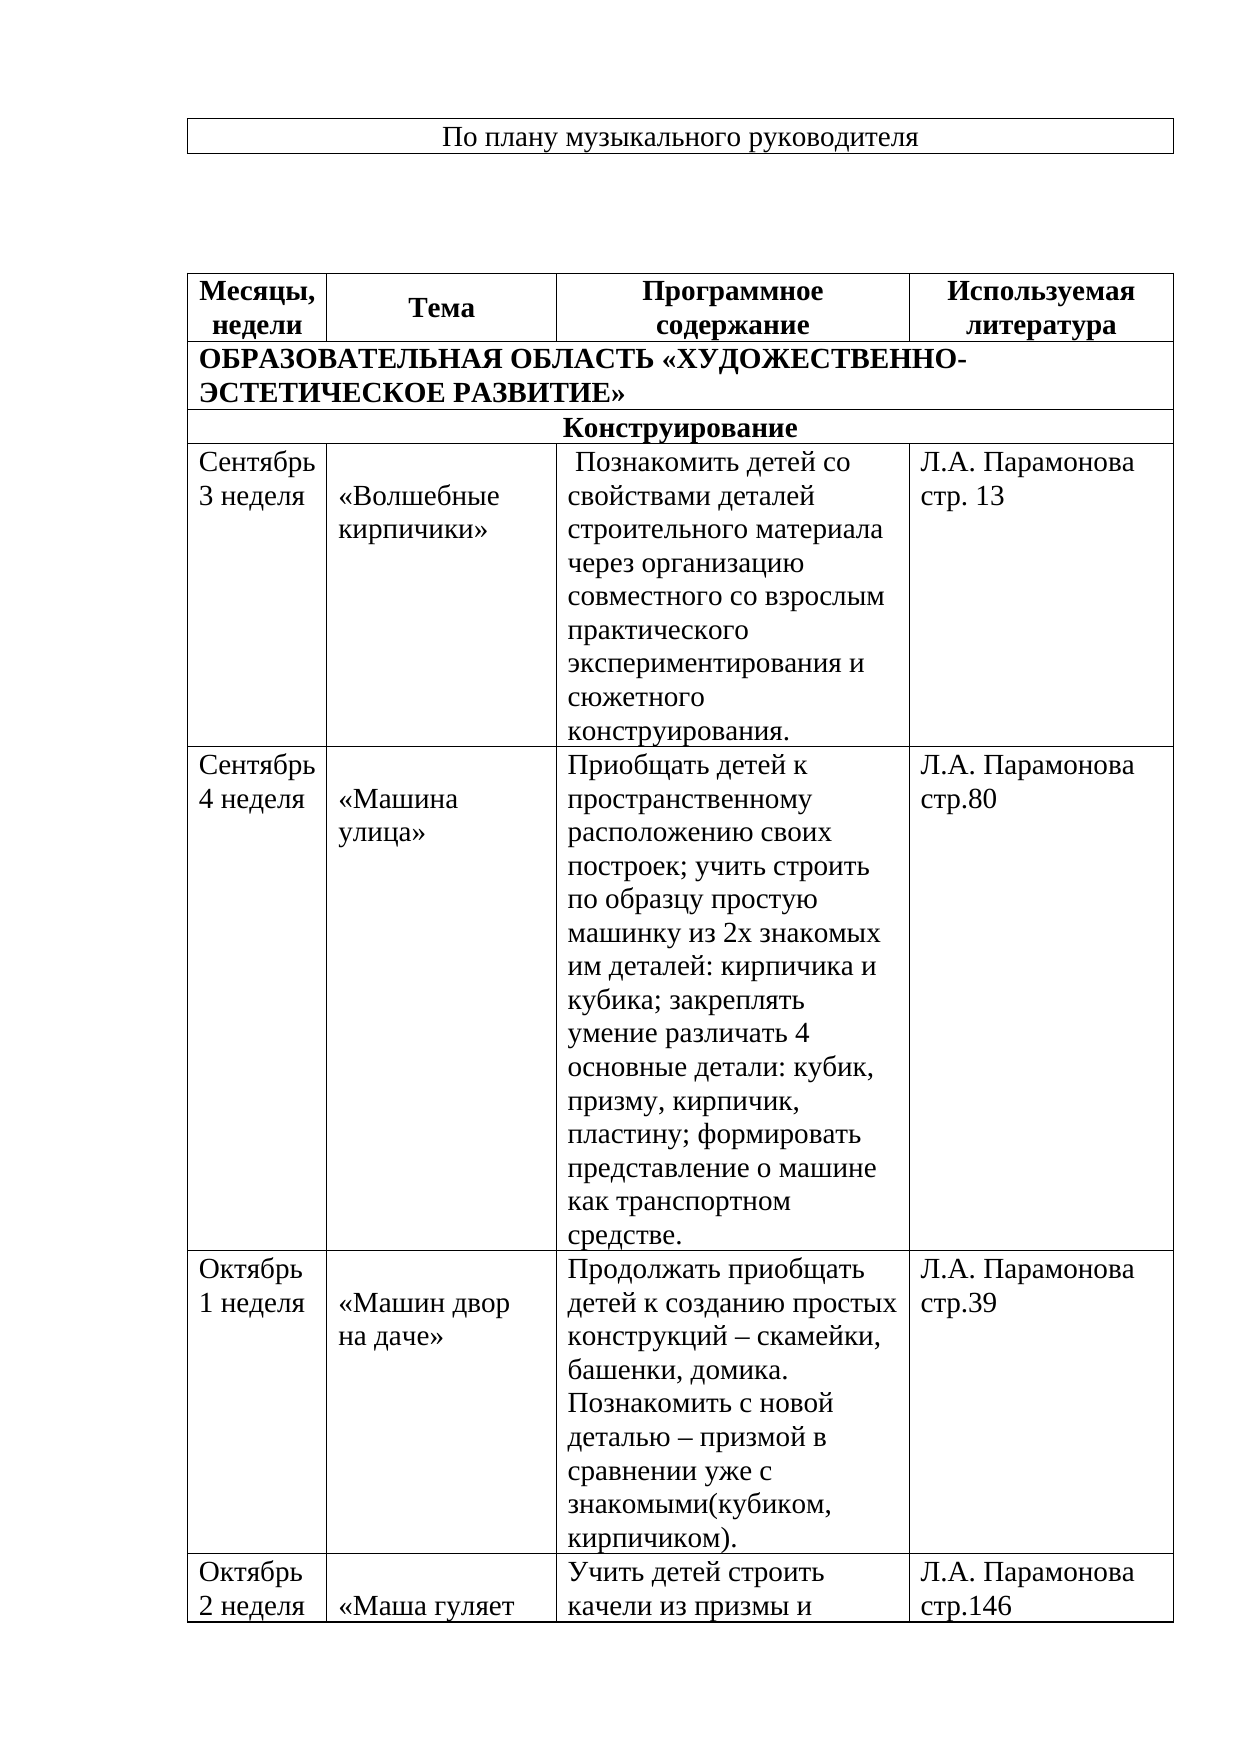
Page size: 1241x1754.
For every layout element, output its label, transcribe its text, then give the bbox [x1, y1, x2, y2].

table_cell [327, 1554, 556, 1621]
table_cell Л.А. Парамонова стр. 13 [910, 444, 1173, 746]
table_cell Л.А. Парамонова стр.39 [910, 1251, 1173, 1553]
table_cell «Машин двор на даче» [327, 1251, 556, 1553]
table_header Тема [327, 274, 556, 341]
table_cell Приобщать детей к пространственному расположению своих построек; учить строить по образцу простую машинку из 2х знакомых им деталей: кирпичика и кубика; закреплять умение различать 4 основные детали: кубик, призму, кирпичик, пластину; формировать представление о машине как транспортном средстве. [557, 747, 909, 1250]
table_cell Продолжать приобщать детей к созданию простых конструкций – скамейки, башенки, домика. Познакомить с новой деталью – призмой в сравнении уже с знакомыми(кубиком, кирпичиком). [557, 1251, 909, 1553]
table_cell Конструирование [188, 410, 1173, 443]
table_header Месяцы, недели [188, 274, 326, 341]
table_cell Октябрь 1 неделя [188, 1251, 326, 1553]
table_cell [557, 1554, 909, 1621]
table_cell Сентябрь 4 неделя [188, 747, 326, 1250]
table_cell ОБРАЗОВАТЕЛЬНАЯ ОБЛАСТЬ «ХУДОЖЕСТВЕННО-ЭСТЕТИЧЕСКОЕ РАЗВИТИЕ» [188, 342, 1173, 409]
table_cell «Машина улица» [327, 747, 556, 1250]
table_cell «Волшебные кирпичики» [327, 444, 556, 746]
table_cell По плану музыкального руководителя [188, 119, 1173, 153]
table_cell Познакомить детей со свойствами деталей строительного материала через организацию совместного со взрослым практического экспериментирования и сюжетного конструирования. [557, 444, 909, 746]
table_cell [910, 1554, 1173, 1621]
table_header Используемая литература [910, 274, 1173, 341]
table_cell Сентябрь 3 неделя [188, 444, 326, 746]
table_cell Октябрь 2 неделя [188, 1554, 326, 1621]
table_cell Л.А. Парамонова стр.80 [910, 747, 1173, 1250]
table_header Программное содержание [557, 274, 909, 341]
